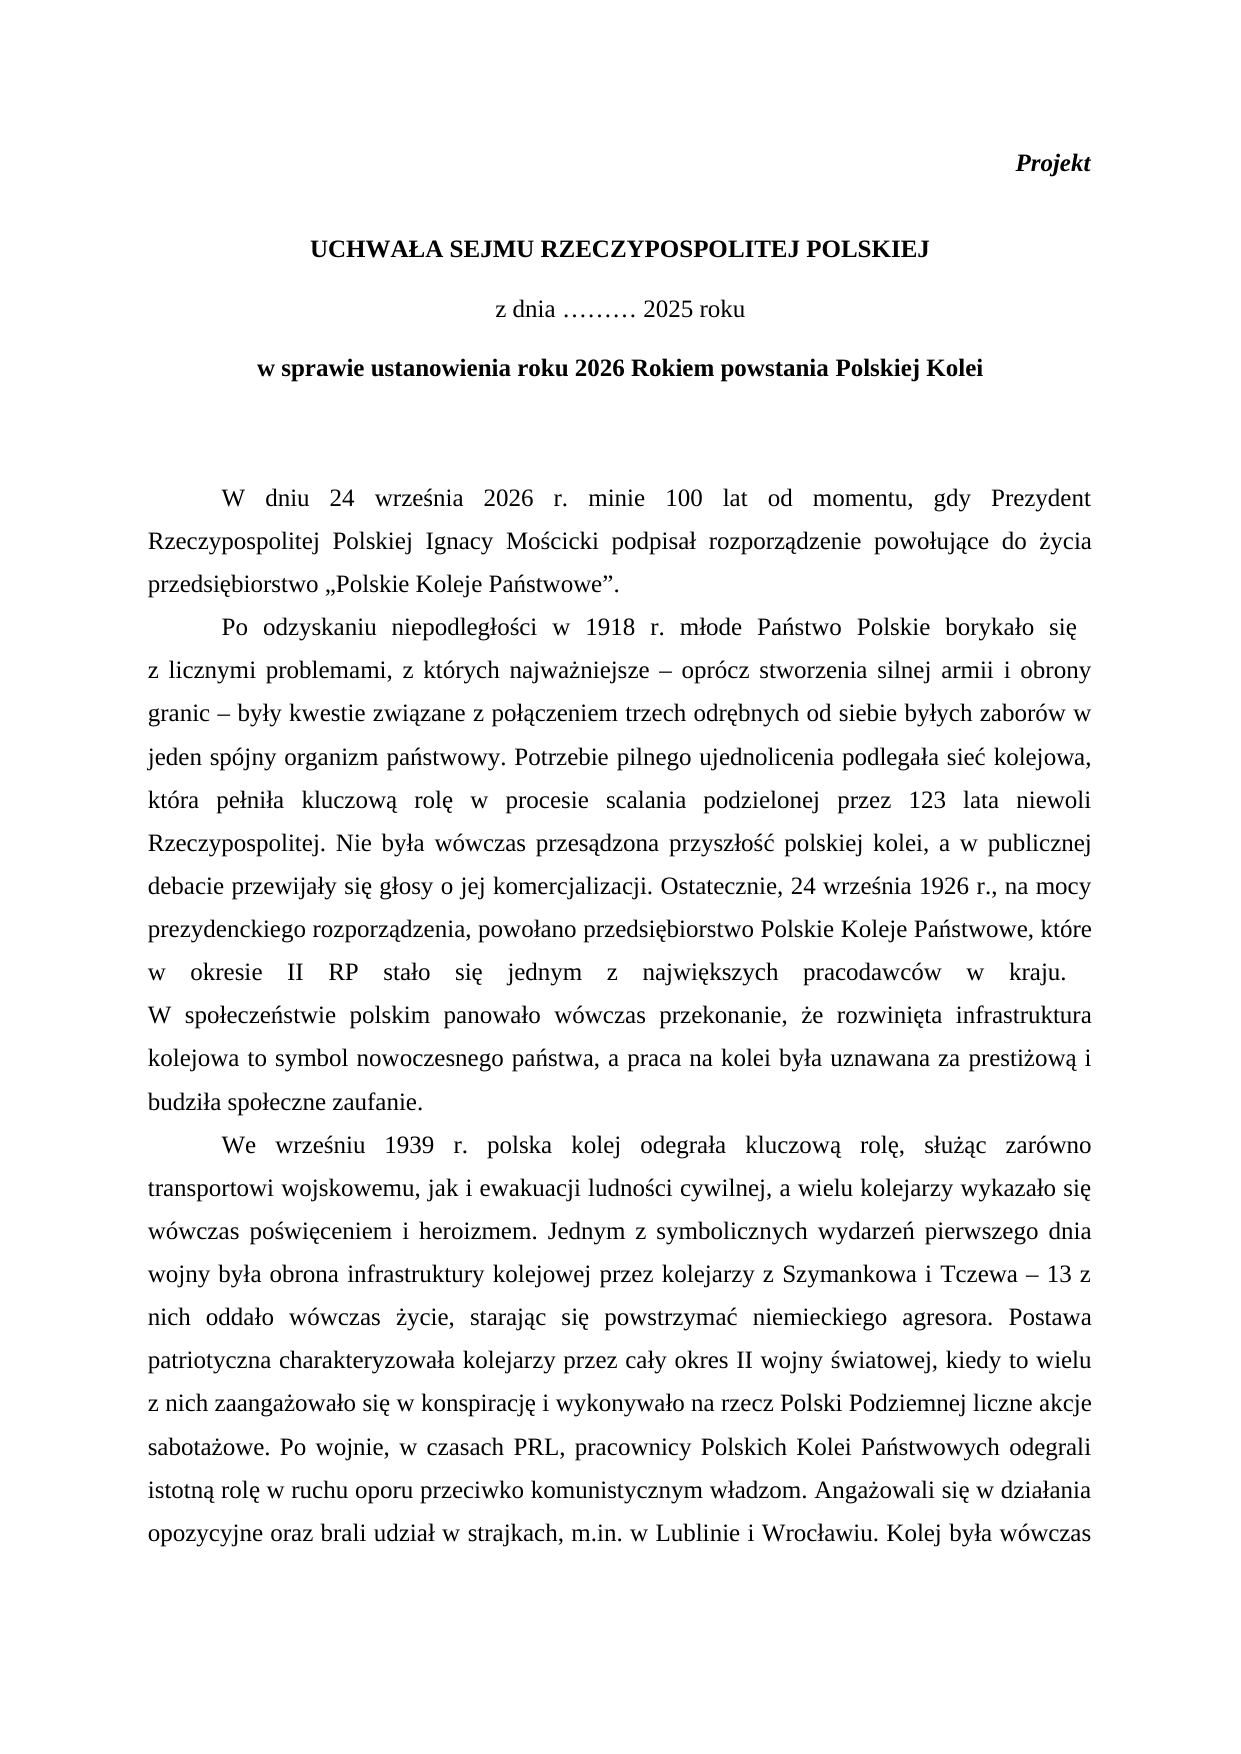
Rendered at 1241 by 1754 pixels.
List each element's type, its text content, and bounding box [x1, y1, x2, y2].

text w sprawie ustanowienia roku 2026 Rokiem powstania Polskiej Kolei [148, 353, 1093, 382]
text Po odzyskaniu niepodległości w 1918 r. młode Państwo Polskie borykało się z licznymi problemami, z których najważniejsze – oprócz stworzenia silnej armii i obrony granic – były kwestie związane z połączeniem trzech odrębnych od siebie byłych zaborów w jeden spójny organizm państwowy. Potrzebie pilnego ujednolicenia podlegała sieć kolejowa, która pełniła kluczową rolę w procesie scalania podzielonej przez 123 lata niewoli Rzeczypospolitej. Nie była wówczas przesądzona przyszłość polskiej kolei, a w publicznej debacie przewijały się głosy o jej komercjalizacji. Ostatecznie, 24 września 1926 r., na mocy prezydenckiego rozporządzenia, powołano przedsiębiorstwo Polskie Koleje Państwowe, które w okresie II RP stało się jednym z największych pracodawców w kraju. W społeczeństwie polskim panowało wówczas przekonanie, że rozwinięta infrastruktura kolejowa to symbol nowoczesnego państwa, a praca na kolei była uznawana za prestiżową i budziła społeczne zaufanie. [148, 612, 1093, 1115]
text z dnia ……… 2025 roku [148, 294, 1093, 322]
text Projekt [148, 148, 1093, 176]
text UCHWAŁA SEJMU RZECZYPOSPOLITEJ POLSKIEJ [148, 234, 1093, 263]
text W dniu 24 września 2026 r. minie 100 lat od momentu, gdy Prezydent Rzeczypospolitej Polskiej Ignacy Mościcki podpisał rozporządzenie powołujące do życia przedsiębiorstwo „Polskie Koleje Państwowe”. [148, 483, 1093, 598]
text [148, 1130, 1093, 1547]
